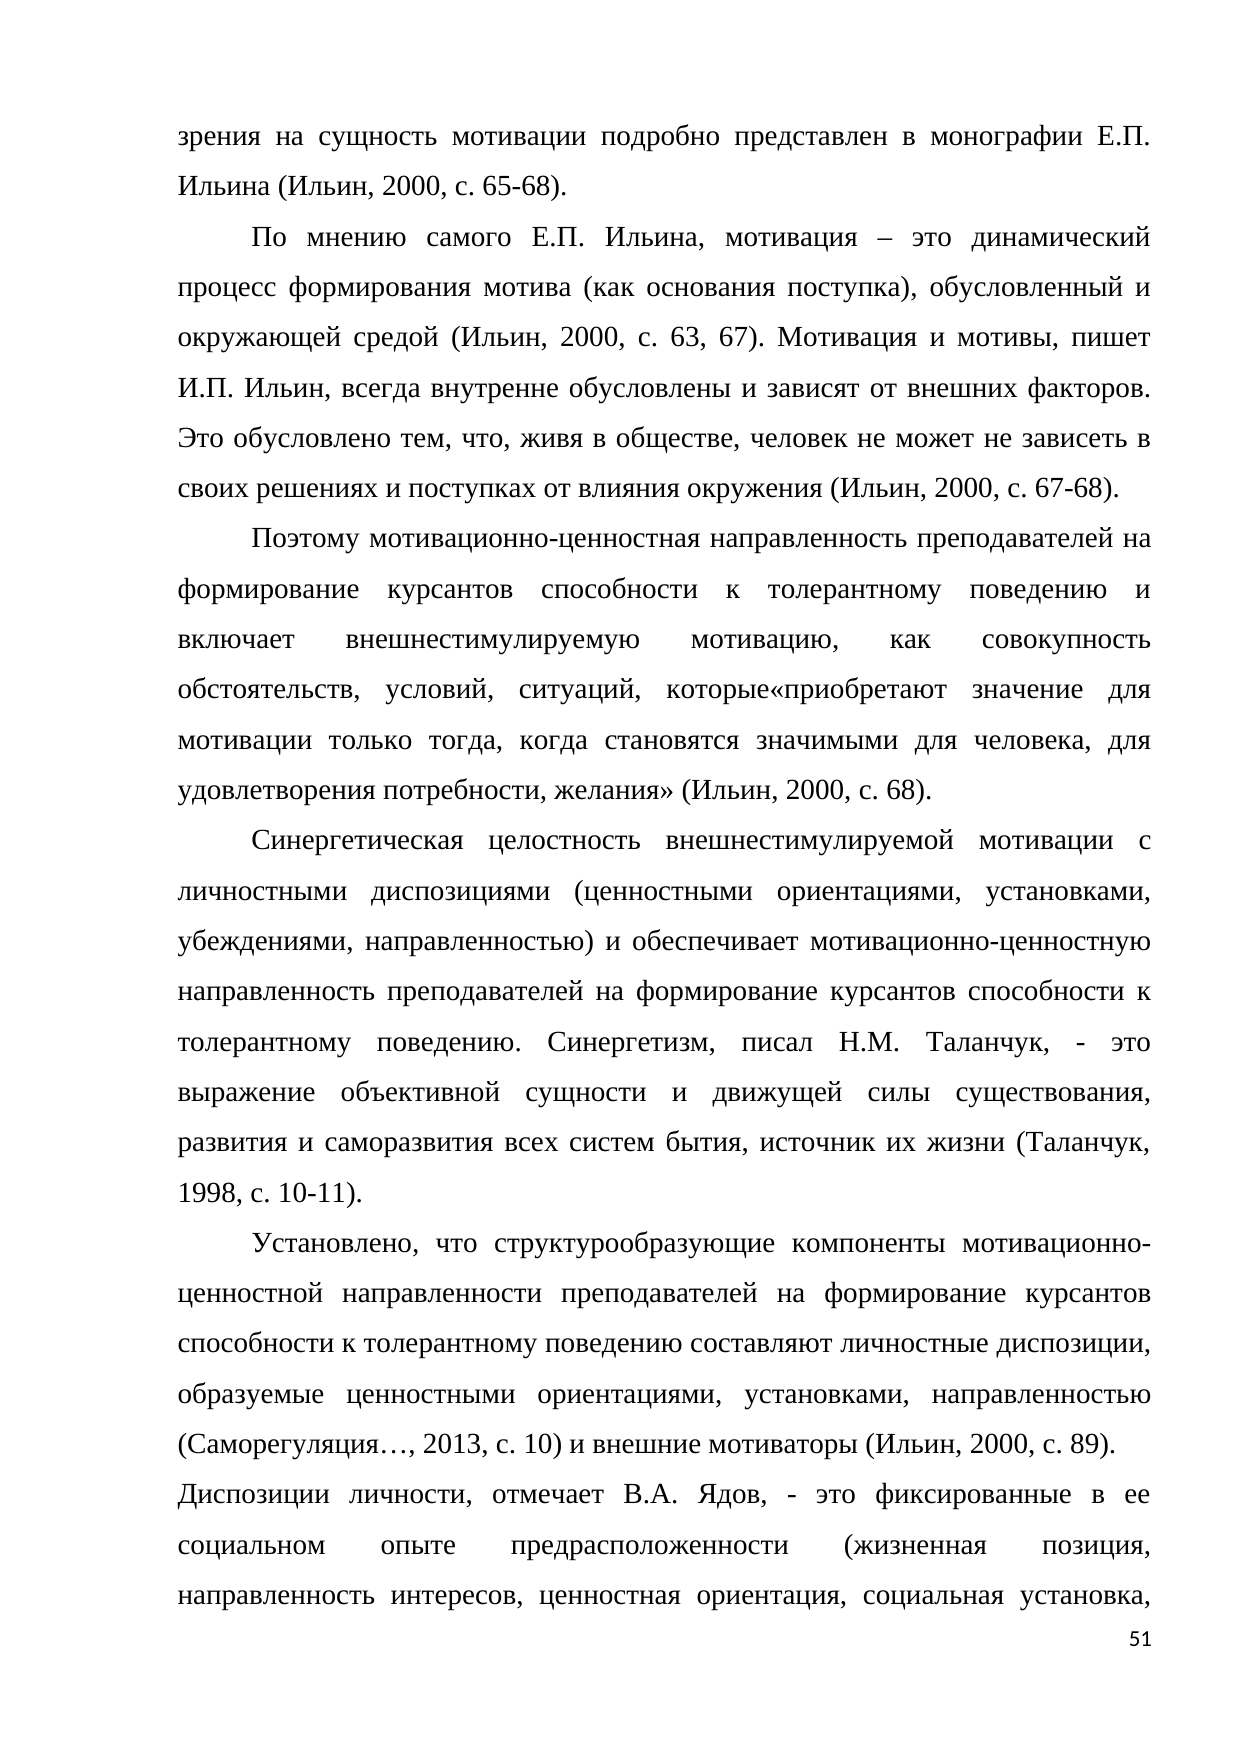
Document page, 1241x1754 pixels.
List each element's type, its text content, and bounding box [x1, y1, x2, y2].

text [177, 118, 1152, 202]
text Синергетическая целостность внешнестимулируемой мотивации с личностными диспозициями (ценностными ориентациями, установками, убеждениями, направленностью) и обеспечивает мотивационно-ценностную направленность преподавателей на формирование курсантов способности к толерантному поведению. Синергетизм, писал Н.М. Таланчук, - это выражение объективной сущности и движущей силы существования, развития и саморазвития всех систем бытия, источник их жизни (Таланчук, 1998, с. 10-11). [177, 822, 1152, 1208]
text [177, 1477, 1152, 1611]
text Поэтому мотивационно-ценностная направленность преподавателей на формирование курсантов способности к толерантному поведению и включает внешнестимулируемую мотивацию, как совокупность обстоятельств, условий, ситуаций, которые«приобретают значение для мотивации только тогда, когда становятся значимыми для человека, для удовлетворения потребности, желания» (Ильин, 2000, с. 68). [177, 521, 1152, 806]
text Установлено, что структурообразующие компоненты мотивационно-ценностной направленности преподавателей на формирование курсантов способности к толерантному поведению составляют личностные диспозиции, образуемые ценностными ориентациями, установками, направленностью (Саморегуляция…, 2013, с. 10) и внешние мотиваторы (Ильин, 2000, с. 89). [177, 1225, 1152, 1460]
text По мнению самого Е.П. Ильина, мотивация – это динамический процесс формирования мотива (как основания поступка), обусловленный и окружающей средой (Ильин, 2000, с. 63, 67). Мотивация и мотивы, пишет И.П. Ильин, всегда внутренне обусловлены и зависят от внешних факторов. Это обусловлено тем, что, живя в обществе, человек не может не зависеть в своих решениях и поступках от влияния окружения (Ильин, 2000, с. 67-68). [177, 219, 1152, 504]
